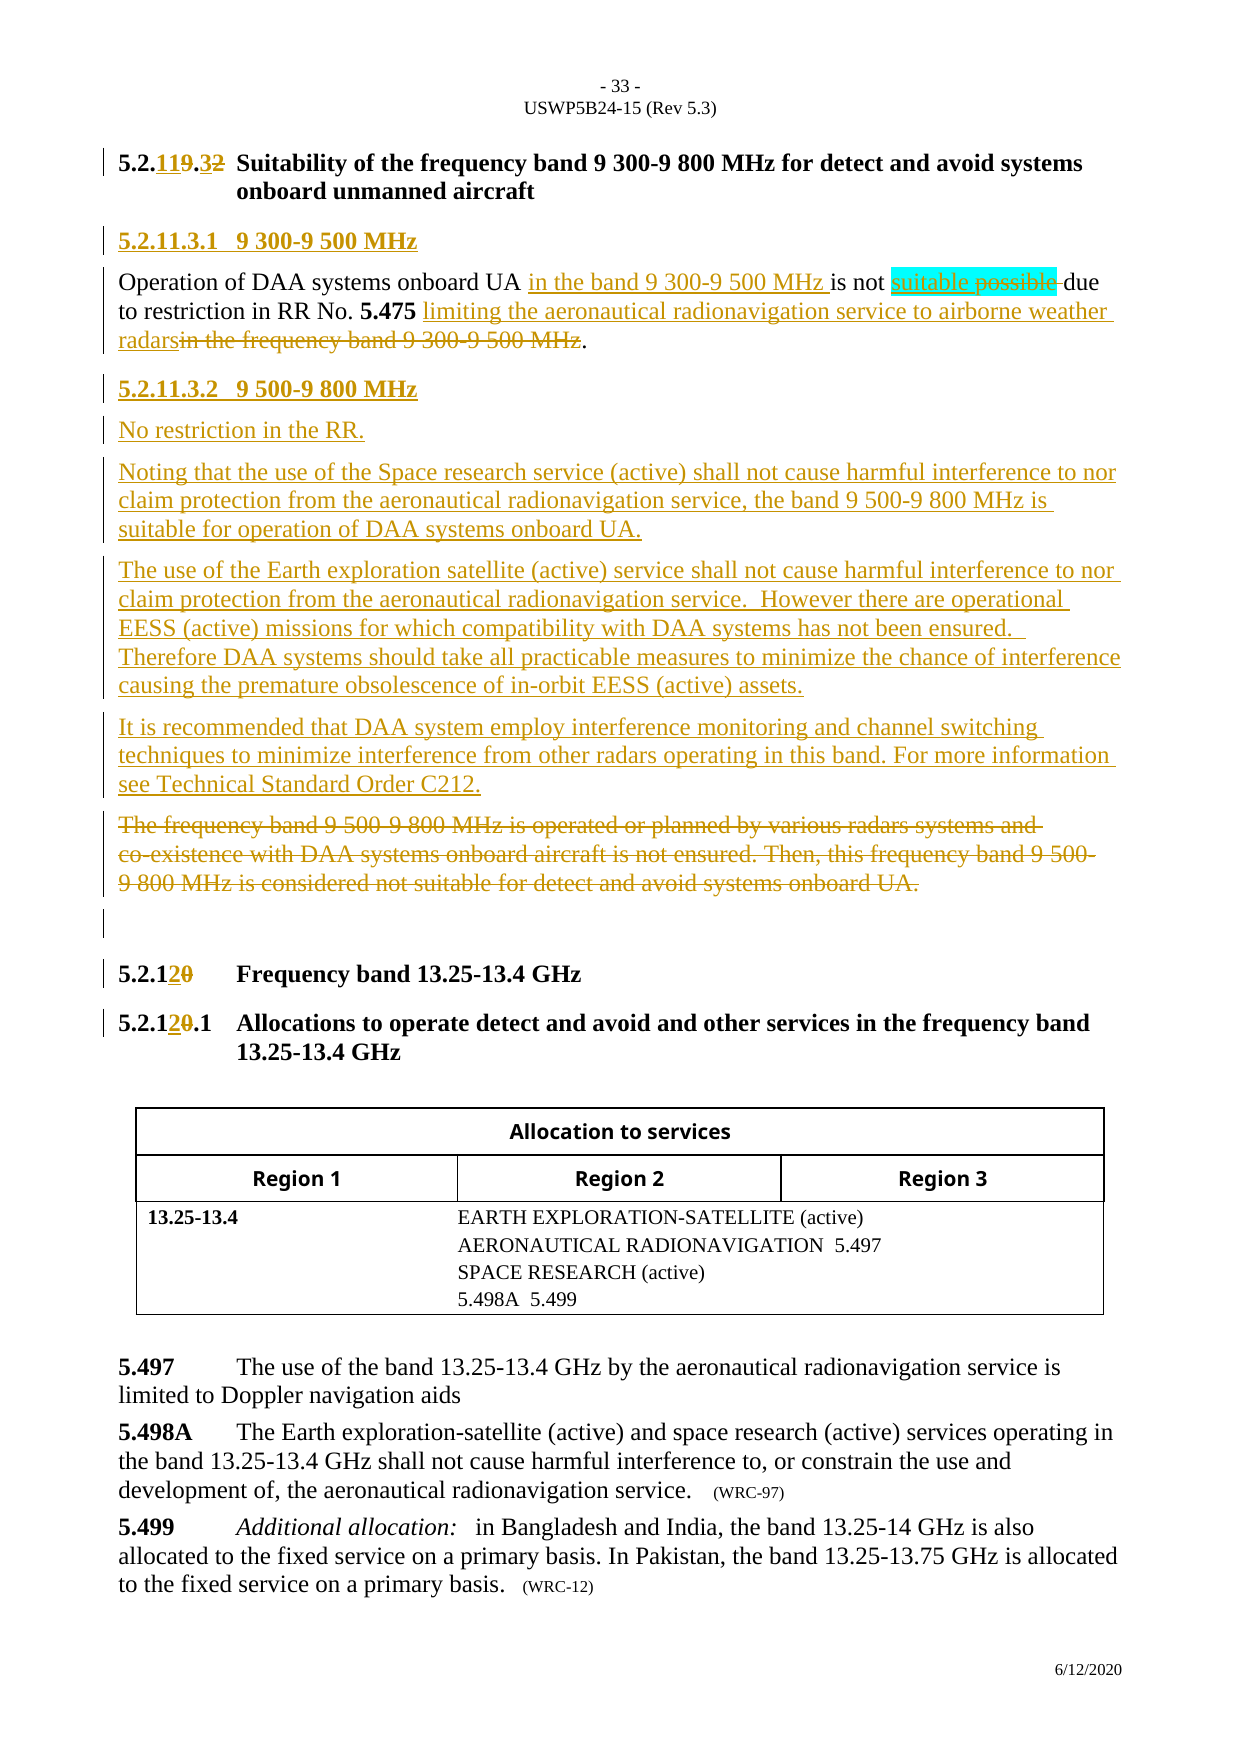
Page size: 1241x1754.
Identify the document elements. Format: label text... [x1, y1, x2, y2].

table_cell Region 1 [137, 1156, 457, 1201]
table_cell Region 3 [782, 1156, 1103, 1201]
table_cell Region 2 [458, 1156, 780, 1201]
table_cell 13.25-13.4 EARTH EXPLORATION-SATELLITE (active) AERONAUTICAL RADIONAVIGATION 5.497 SPACE RESEARCH (active) 5.498A 5.499 [137, 1202, 1103, 1314]
text Operation of DAA systems onboard UA is not due to restriction in RR No. 5.475 . [118, 267, 1122, 353]
text 5.498A The Earth exploration-satellite (active) and space research (active) services operating in the band 13.25-13.4 GHz shall not cause harmful interference to, or constrain the use and development of, the aeronautical radionavigation service. (WRC-97) [118, 1417, 1122, 1504]
text 5.497 The use of the band 13.25-13.4 GHz by the aeronautical radionavigation service is limited to Doppler navigation aids [118, 1352, 1122, 1409]
subtitle 5.2.1 Frequency band 13.25-13.4 GHz [118, 959, 1122, 988]
subtitle 5.2.1.1 Allocations to operate detect and avoid and other services in the frequency band 13.25-13.4 GHz [118, 1008, 1122, 1066]
text 5.499 Additional allocation: in Bangladesh and India, the band 13.25-14 GHz is also allocated to the fixed service on a primary basis. In Pakistan, the band 13.25-13.75 GHz is allocated to the fixed service on a primary basis. (WRC-12) [118, 1512, 1122, 1598]
table_header Allocation to services [137, 1109, 1103, 1154]
subtitle 5.2.. Suitability of the frequency band 9 300-9 800 MHz for detect and avoid systems onboard unmanned aircraft [118, 148, 1122, 205]
